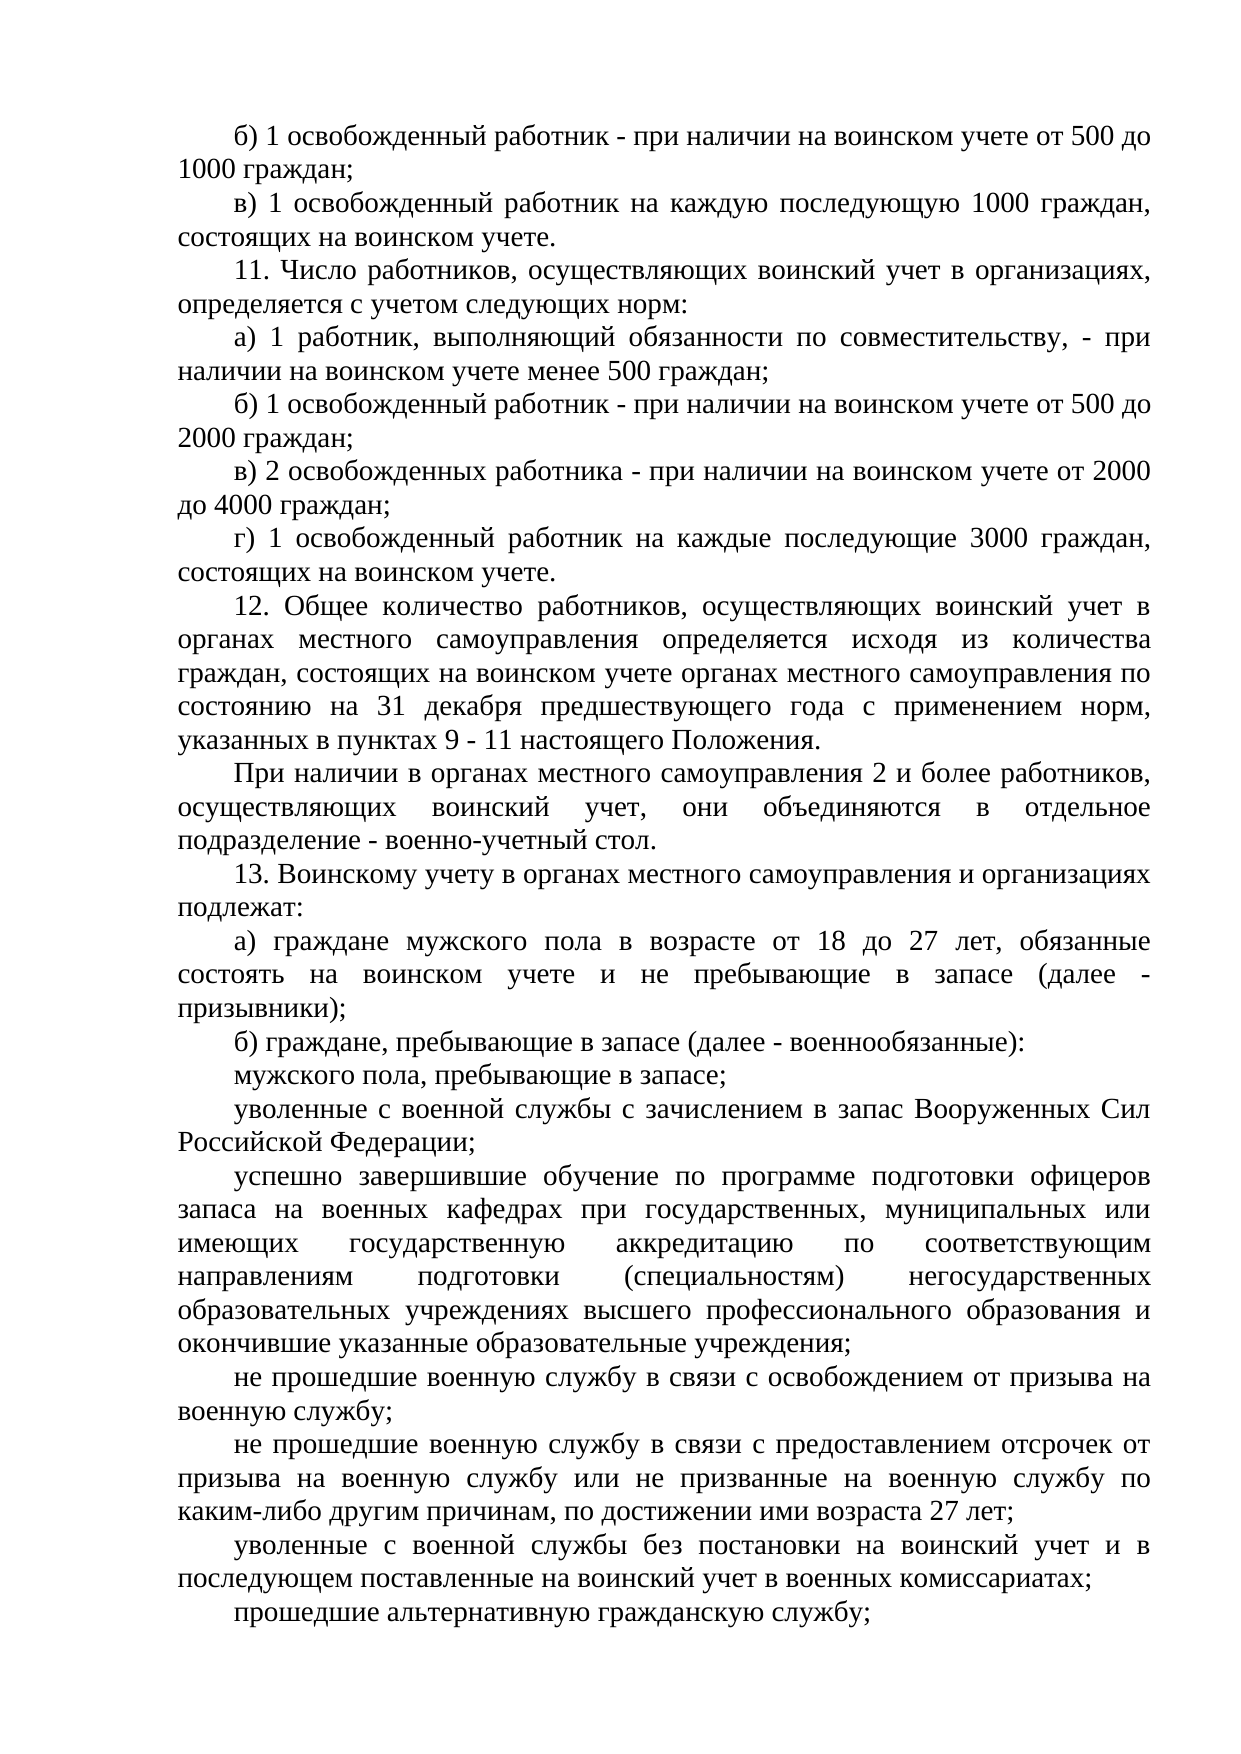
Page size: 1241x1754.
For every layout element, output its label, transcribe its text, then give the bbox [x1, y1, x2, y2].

text в) 1 освобожденный работник на каждую последующую 1000 граждан, состоящих на воинском учете. [177, 185, 1152, 252]
text уволенные с военной службы с зачислением в запас Вооруженных Сил Российской Федерации; [177, 1091, 1152, 1158]
text не прошедшие военную службу в связи с предоставлением отсрочек от призыва на военную службу или не призванные на военную службу по каким-либо другим причинам, по достижении ими возраста 27 лет; [177, 1426, 1152, 1527]
text а) 1 работник, выполняющий обязанности по совместительству, - при наличии на воинском учете менее 500 граждан; [177, 319, 1152, 386]
text не прошедшие военную службу в связи с освобождением от призыва на военную службу; [177, 1359, 1152, 1426]
text прошедшие альтернативную гражданскую службу; [177, 1594, 1152, 1627]
text б) граждане, пребывающие в запасе (далее - военнообязанные): [177, 1024, 1152, 1057]
text в) 2 освобожденных работника - при наличии на воинском учете от 2000 до 4000 граждан; [177, 453, 1152, 521]
text 12. Общее количество работников, осуществляющих воинский учет в органах местного самоуправления определяется исходя из количества граждан, состоящих на воинском учете органах местного самоуправления по состоянию на 31 декабря предшествующего года с применением норм, указанных в пунктах 9 - 11 настоящего Положения. [177, 588, 1152, 755]
text 11. Число работников, осуществляющих воинский учет в организациях, определяется с учетом следующих норм: [177, 252, 1152, 319]
text г) 1 освобожденный работник на каждые последующие 3000 граждан, состоящих на воинском учете. [177, 521, 1152, 588]
text успешно завершившие обучение по программе подготовки офицеров запаса на военных кафедрах при государственных, муниципальных или имеющих государственную аккредитацию по соответствующим направлениям подготовки (специальностям) негосударственных образовательных учреждениях высшего профессионального образования и окончившие указанные образовательные учреждения; [177, 1158, 1152, 1359]
text При наличии в органах местного самоуправления 2 и более работников, осуществляющих воинский учет, они объединяются в отдельное подразделение - военно-учетный стол. [177, 755, 1152, 856]
text мужского пола, пребывающие в запасе; [177, 1057, 1152, 1091]
text 13. Воинскому учету в органах местного самоуправления и организациях подлежат: [177, 856, 1152, 923]
text а) граждане мужского пола в возрасте от 18 до 27 лет, обязанные состоять на воинском учете и не пребывающие в запасе (далее - призывники); [177, 923, 1152, 1024]
text уволенные с военной службы без постановки на воинский учет и в последующем поставленные на воинский учет в военных комиссариатах; [177, 1527, 1152, 1594]
text б) 1 освобожденный работник - при наличии на воинском учете от 500 до 2000 граждан; [177, 386, 1152, 453]
text б) 1 освобожденный работник - при наличии на воинском учете от 500 до 1000 граждан; [177, 118, 1152, 185]
